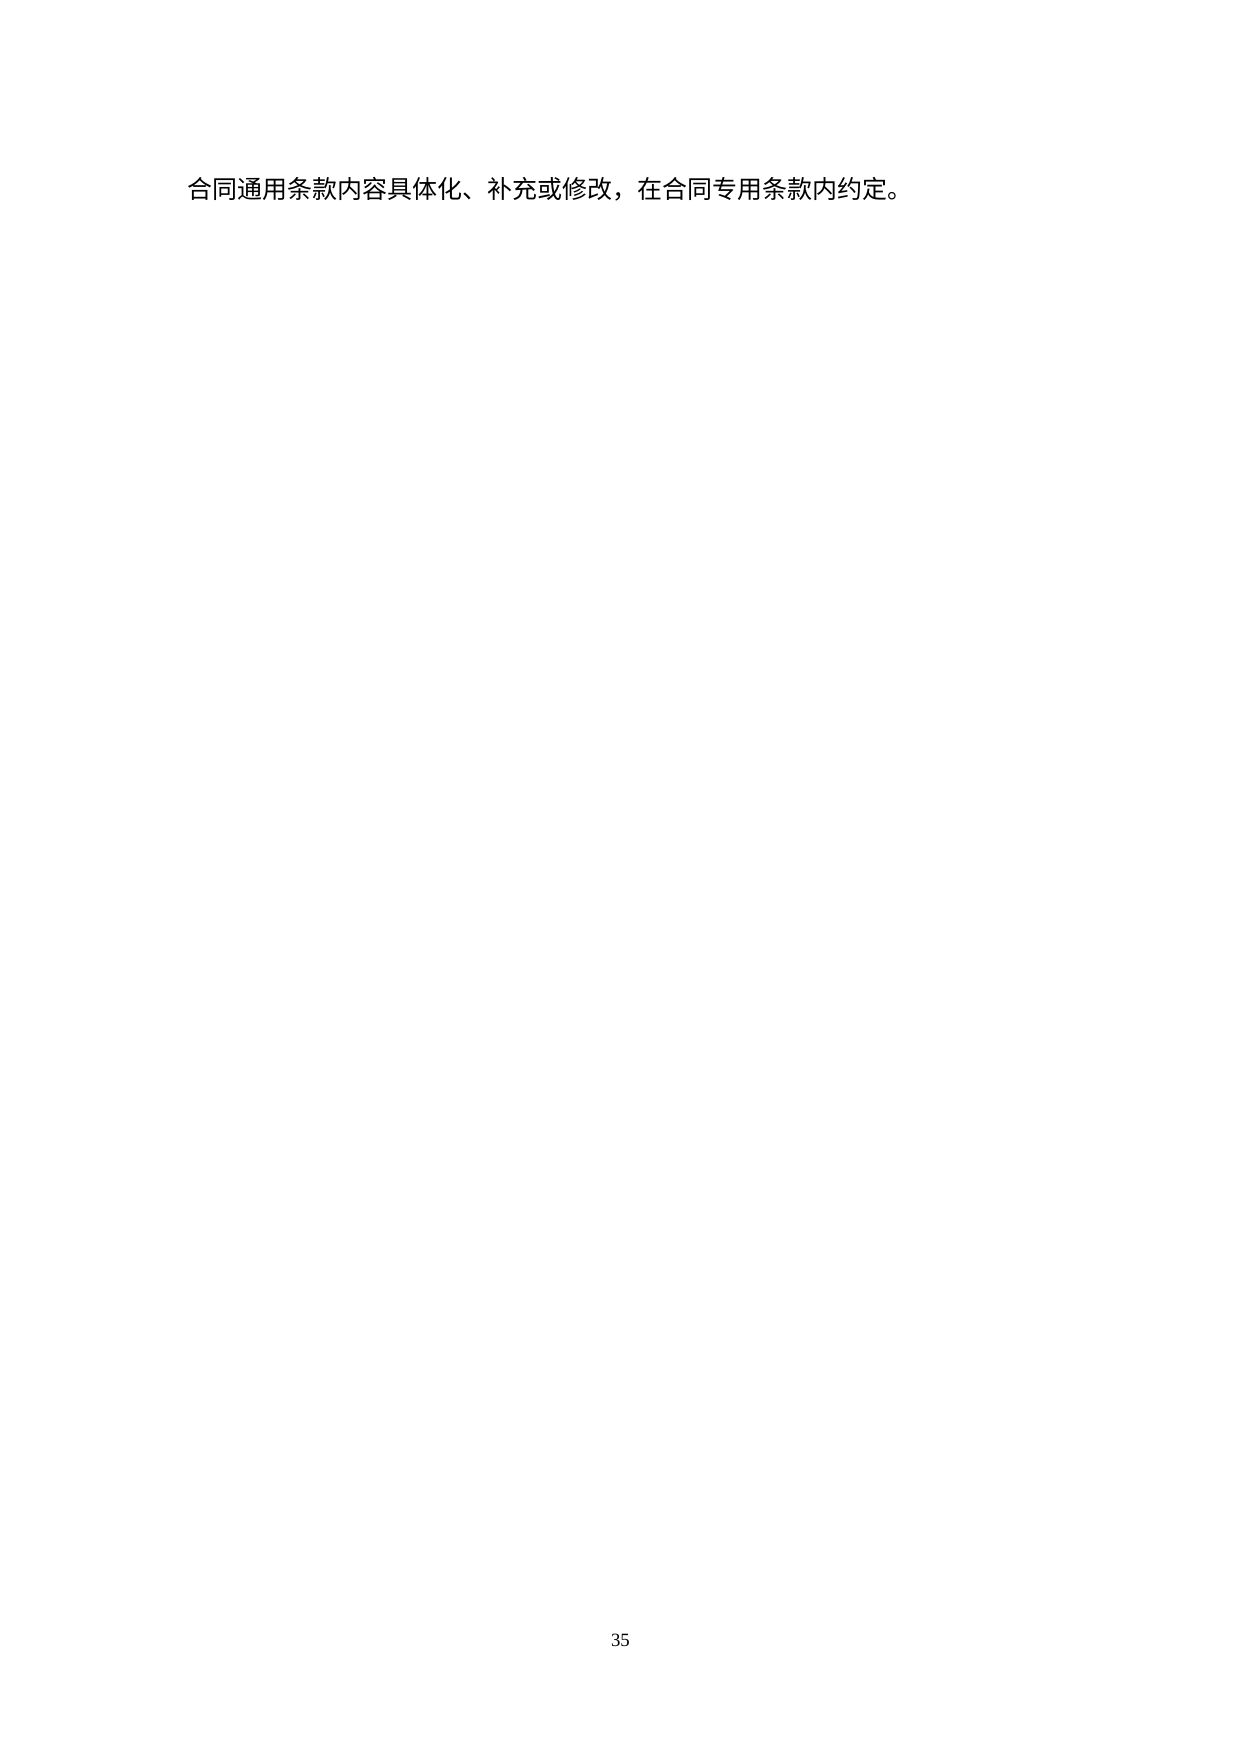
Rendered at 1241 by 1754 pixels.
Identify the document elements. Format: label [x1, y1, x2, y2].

text [187, 162, 1053, 208]
